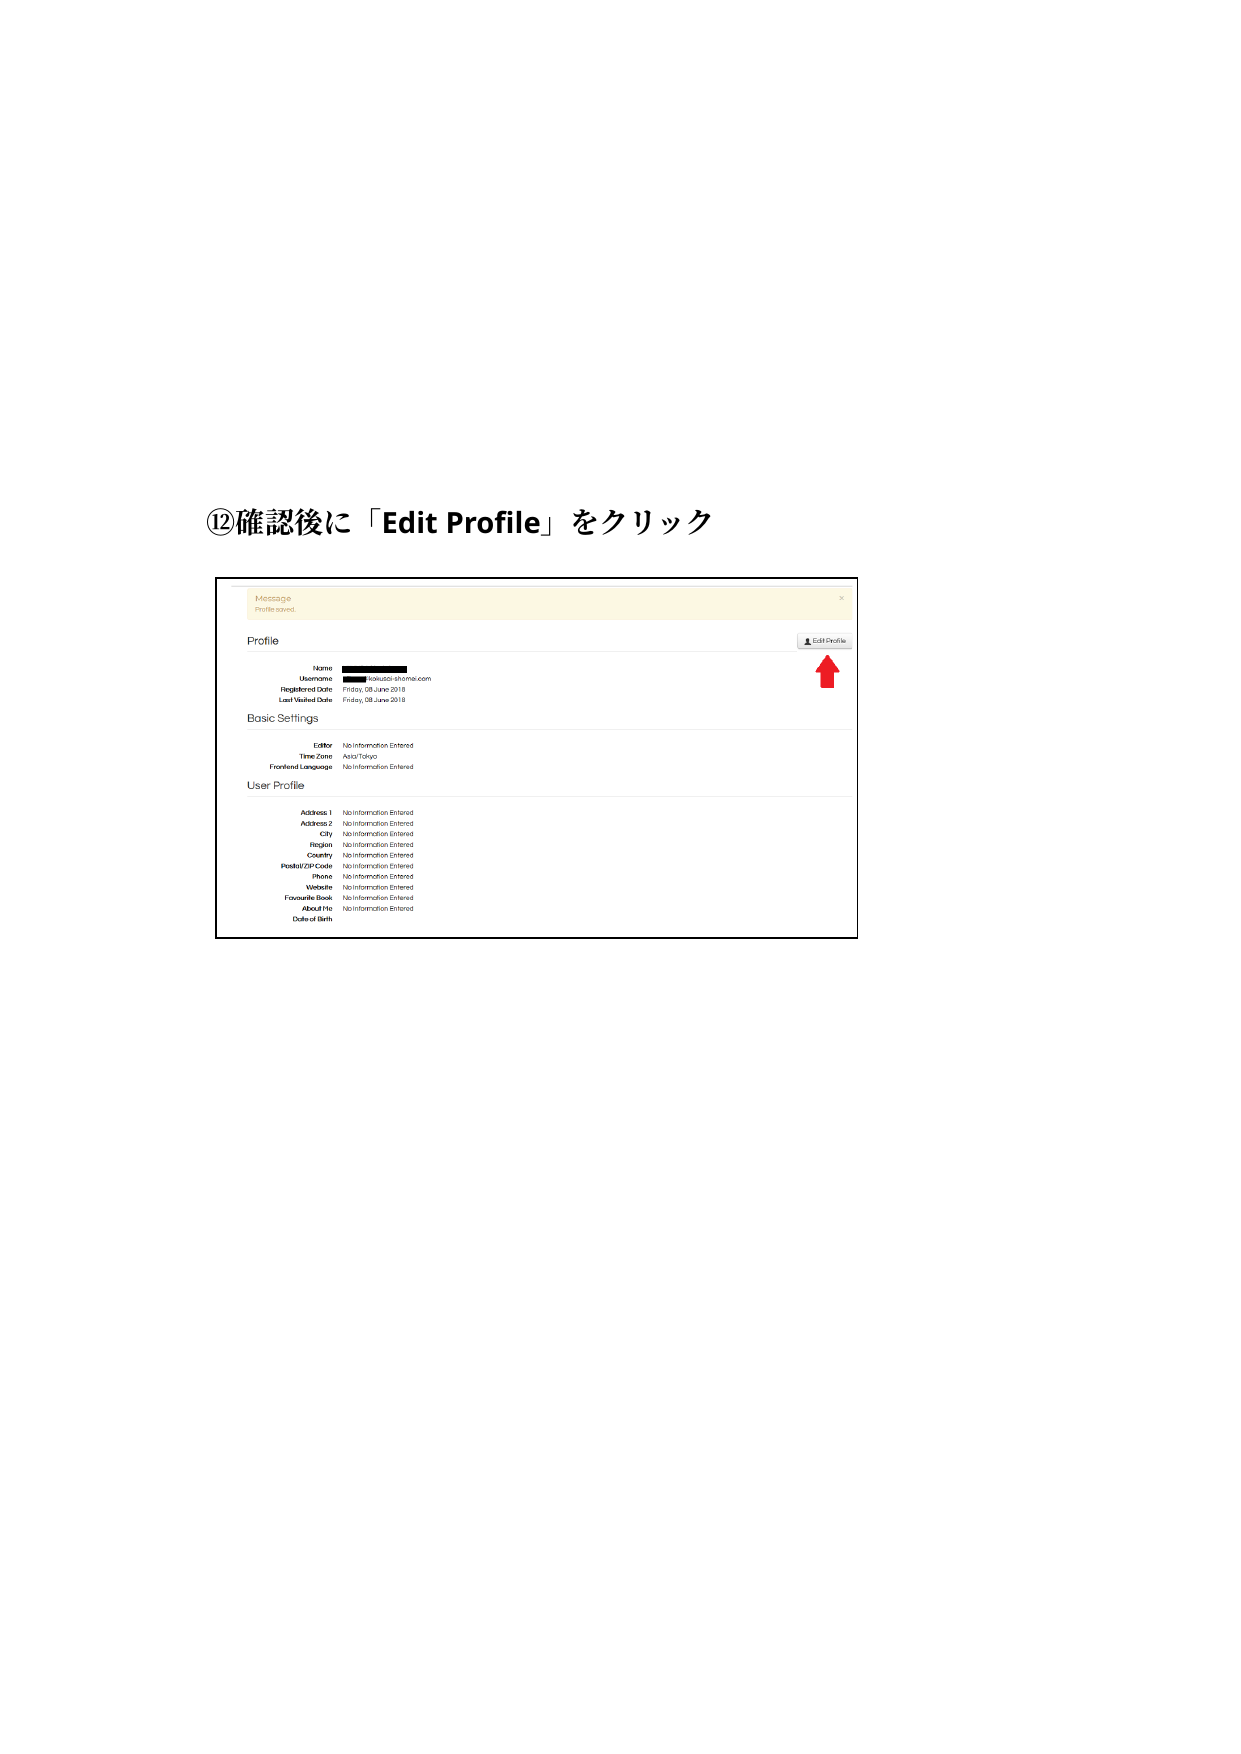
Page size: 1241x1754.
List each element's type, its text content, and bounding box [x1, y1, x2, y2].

picture [231, 585, 853, 930]
text ⑫確認後に「Edit Profile」をクリック [177, 483, 1063, 558]
